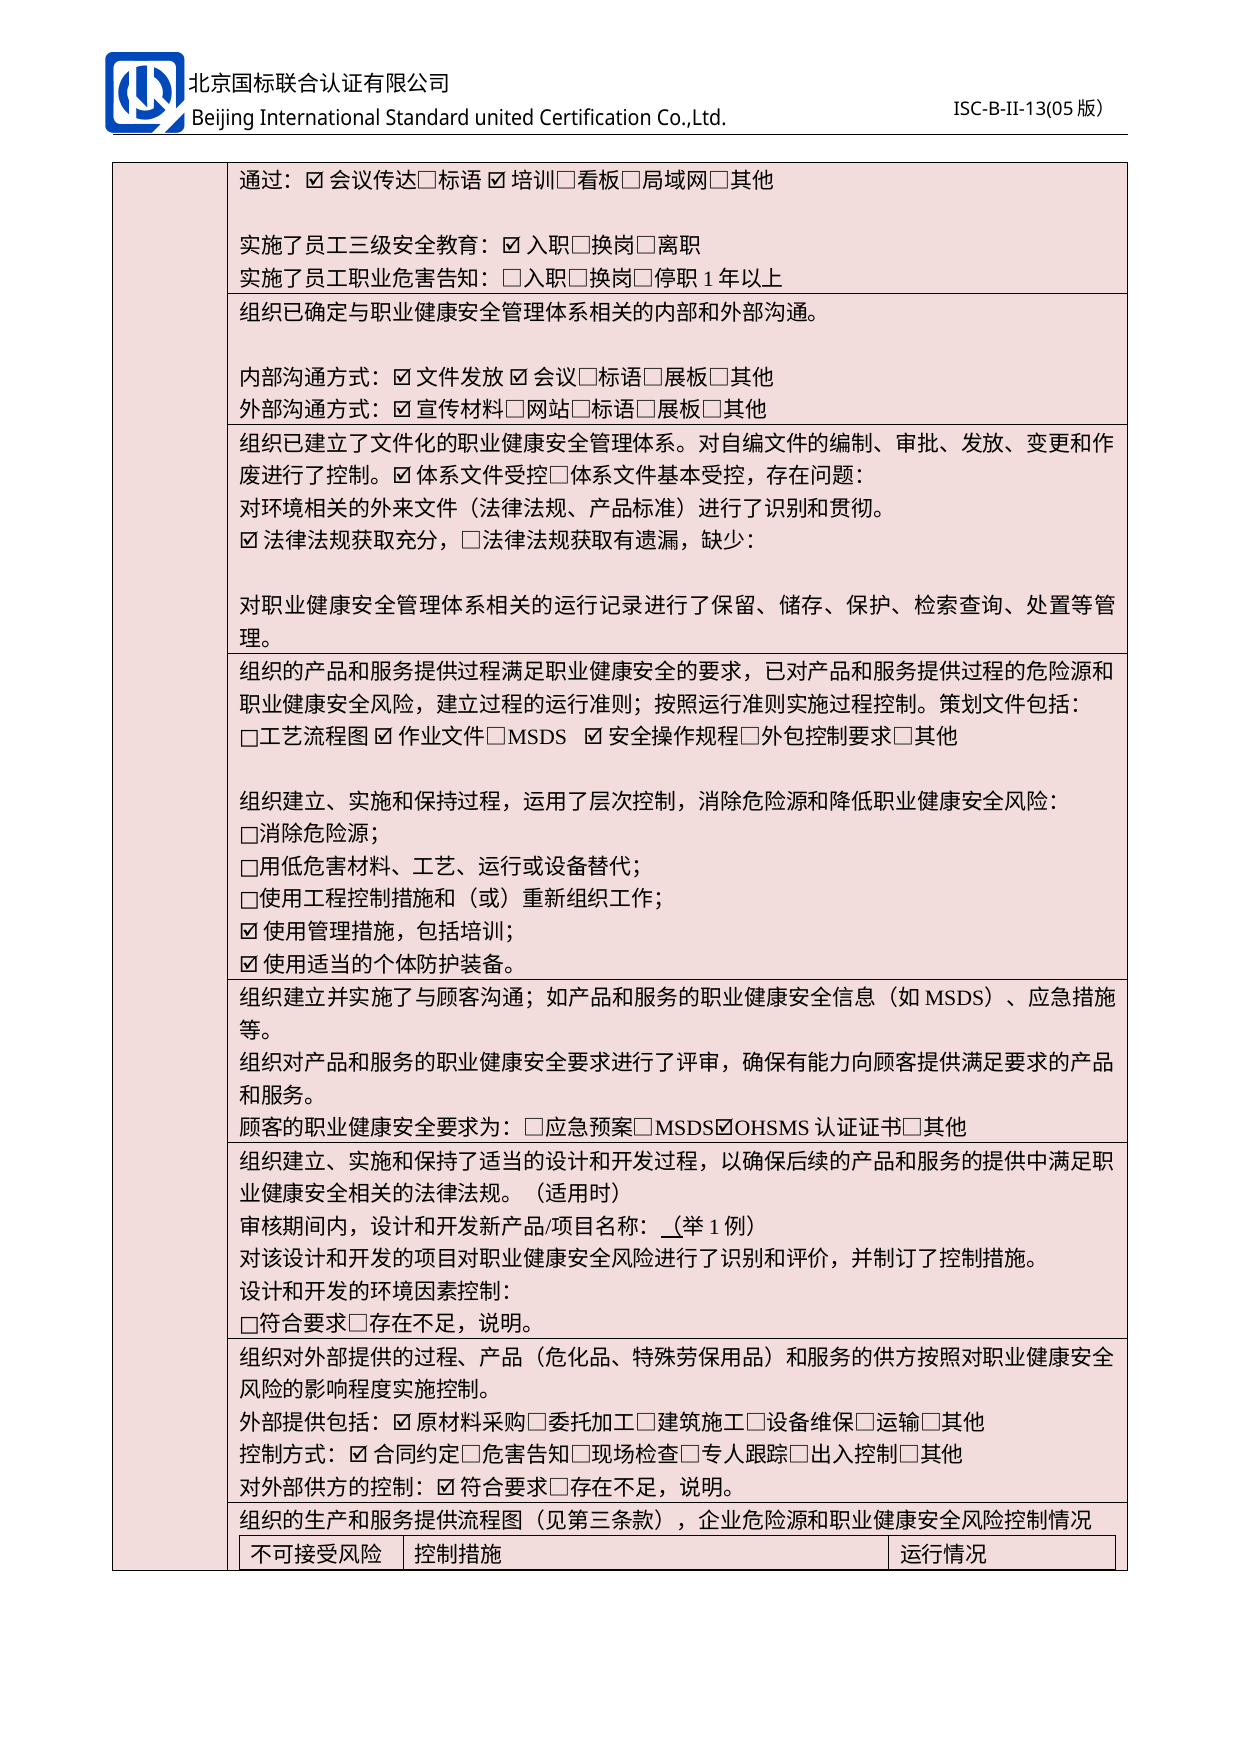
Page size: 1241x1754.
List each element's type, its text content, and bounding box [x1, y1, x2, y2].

picture [105, 52, 185, 133]
table_cell 组织的产品和服务提供过程满足职业健康安全的要求，已对产品和服务提供过程的危险源和职业健康安全风险，建立过程的运行准则；按照运行准则实施过程控制。策划文件包括： □工艺流程图作业文件□MSDS 安全操作规程□外包控制要求□其他 组织建立、实施和保持过程，运用了层次控制，消除危险源和降低职业健康安全风险： □消除危险源； □用低危害材料、工艺、运行或设备替代； □使用工程控制措施和（或）重新组织工作； 使用管理措施，包括培训； 使用适当的个体防护装备。 [228, 654, 1127, 979]
table_cell 组织已建立了文件化的职业健康安全管理体系。对自编文件的编制、审批、发放、变更和作废进行了控制。体系文件受控□体系文件基本受控，存在问题： 对环境相关的外来文件（法律法规、产品标准）进行了识别和贯彻。 法律法规获取充分，□法律法规获取有遗漏，缺少： 对职业健康安全管理体系相关的运行记录进行了保留、储存、保护、检索查询、处置等管理。 [228, 425, 1127, 653]
table_cell 组织建立、实施和保持了适当的设计和开发过程，以确保后续的产品和服务的提供中满足职业健康安全相关的法律法规。（适用时） 审核期间内，设计和开发新产品/项目名称：（举1例） 对该设计和开发的项目对职业健康安全风险进行了识别和评价，并制订了控制措施。 设计和开发的环境因素控制： □符合要求□存在不足，说明。 [228, 1143, 1127, 1338]
table_cell 组织建立并实施了与顾客沟通；如产品和服务的职业健康安全信息（如MSDS）、应急措施等。 组织对产品和服务的职业健康安全要求进行了评审，确保有能力向顾客提供满足要求的产品和服务。 顾客的职业健康安全要求为：□应急预案□MSDSOHSMS认证证书□其他 [228, 980, 1127, 1142]
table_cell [228, 163, 1127, 293]
table_cell 组织已确定与职业健康安全管理体系相关的内部和外部沟通。 内部沟通方式：文件发放会议□标语□展板□其他 外部沟通方式：宣传材料□网站□标语□展板□其他 [228, 294, 1127, 424]
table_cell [228, 1503, 1127, 1570]
table_cell 组织对外部提供的过程、产品（危化品、特殊劳保用品）和服务的供方按照对职业健康安全风险的影响程度实施控制。 外部提供包括：原材料采购□委托加工□建筑施工□设备维保□运输□其他 控制方式：合同约定□危害告知□现场检查□专人跟踪□出入控制□其他 对外部供方的控制：符合要求□存在不足，说明。 [228, 1339, 1127, 1502]
